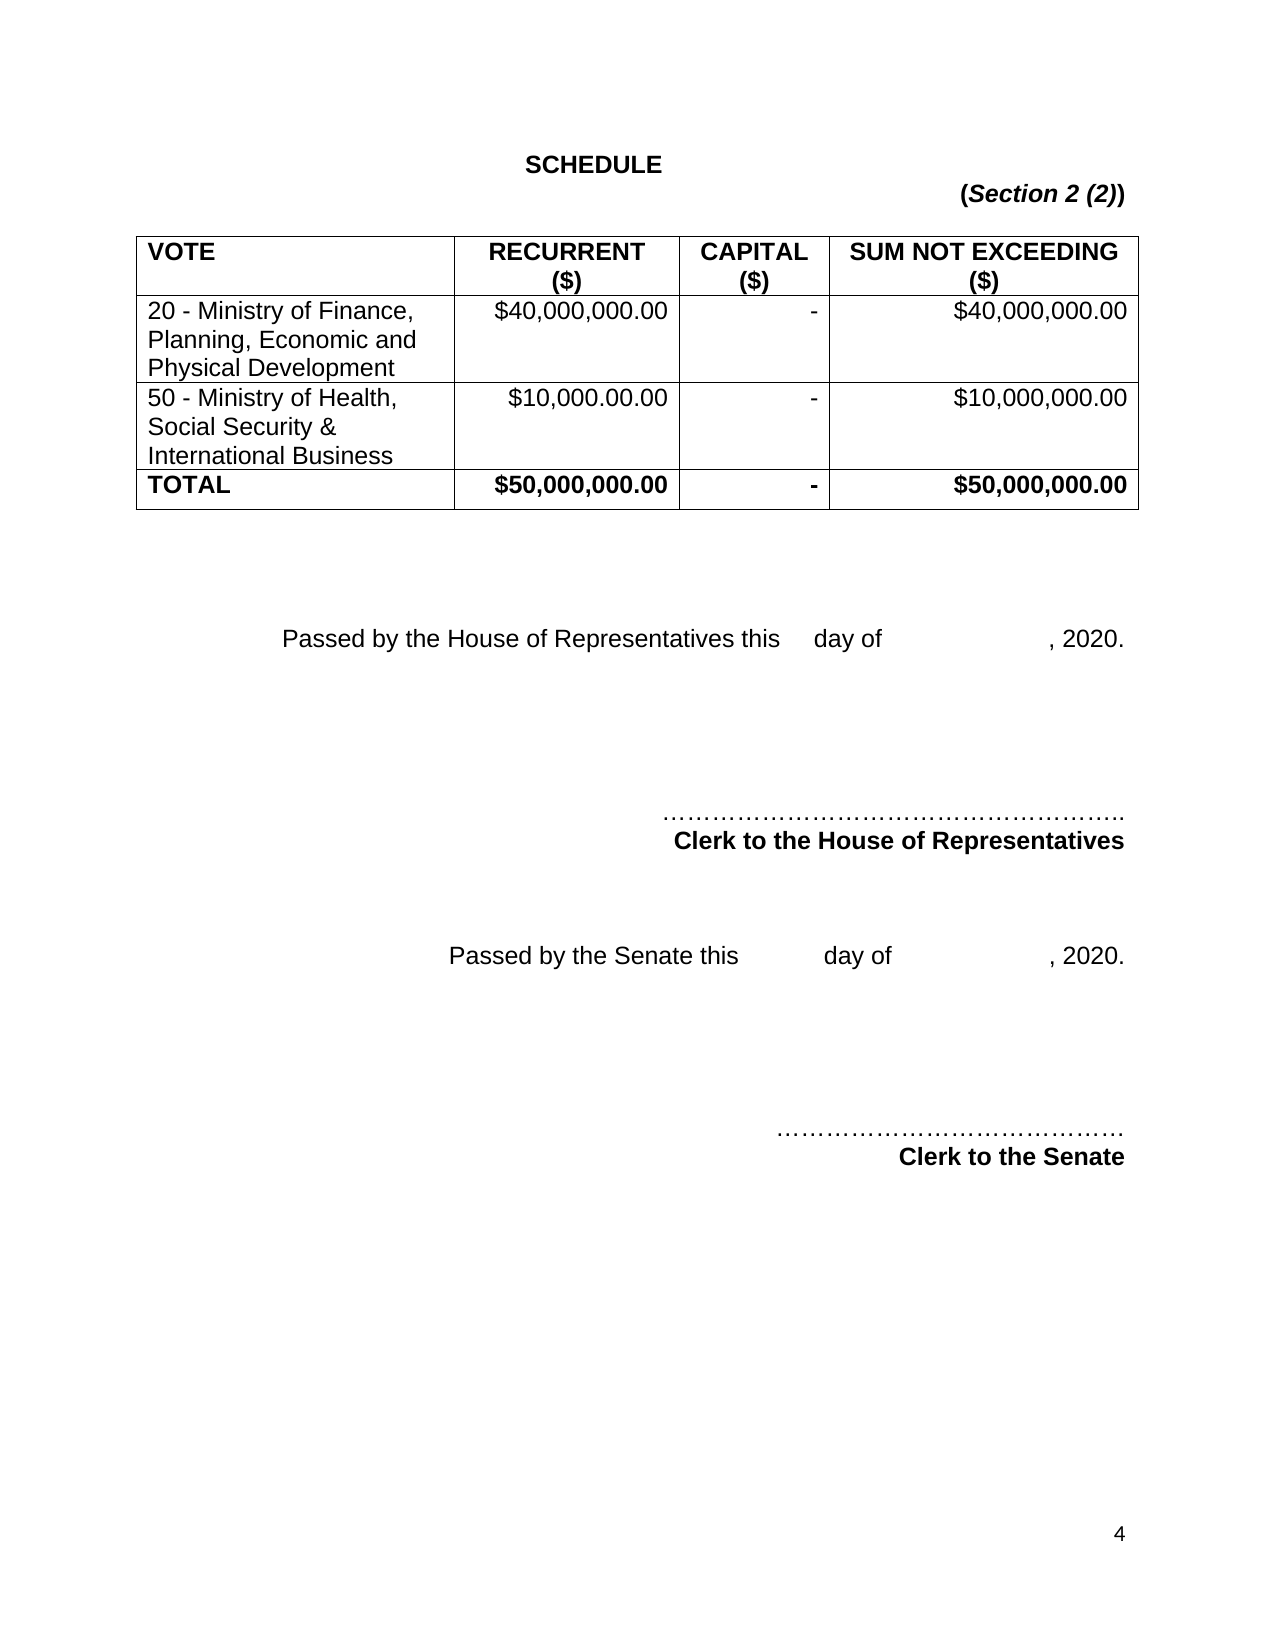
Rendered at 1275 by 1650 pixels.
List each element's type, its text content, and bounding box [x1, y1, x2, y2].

table_cell 50 - Ministry of Health, Social Security & International Business [137, 383, 454, 469]
text Passed by the Senate this day of , 2020. [150, 941, 1125, 969]
table_cell TOTAL [137, 470, 454, 508]
table_cell $50,000,000.00 [830, 470, 1138, 508]
table_cell $40,000,000.00 [455, 296, 679, 382]
table_header RECURRENT ($) [455, 237, 679, 295]
text Passed by the House of Representatives this day of , 2020. [150, 624, 1125, 653]
table_header SUM NOT EXCEEDING ($) [830, 237, 1138, 295]
table_cell $50,000,000.00 [455, 470, 679, 508]
table_cell - [680, 296, 829, 382]
text Clerk to the House of Representatives [150, 826, 1125, 854]
table_cell $10,000.00.00 [455, 383, 679, 469]
table_cell 20 - Ministry of Finance, Planning, Economic and Physical Development [137, 296, 454, 382]
table_header VOTE [137, 237, 454, 295]
text ……………………………………………….. [150, 797, 1125, 826]
text Clerk to the Senate [375, 1142, 1125, 1171]
text (Section 2 (2)) [150, 179, 1125, 207]
table_cell $10,000,000.00 [830, 383, 1138, 469]
table_cell $40,000,000.00 [830, 296, 1138, 382]
table_cell - [680, 470, 829, 508]
table_header CAPITAL ($) [680, 237, 829, 295]
text …………………………………… [150, 1113, 1125, 1142]
table_cell - [680, 383, 829, 469]
text SCHEDULE [375, 150, 1125, 179]
